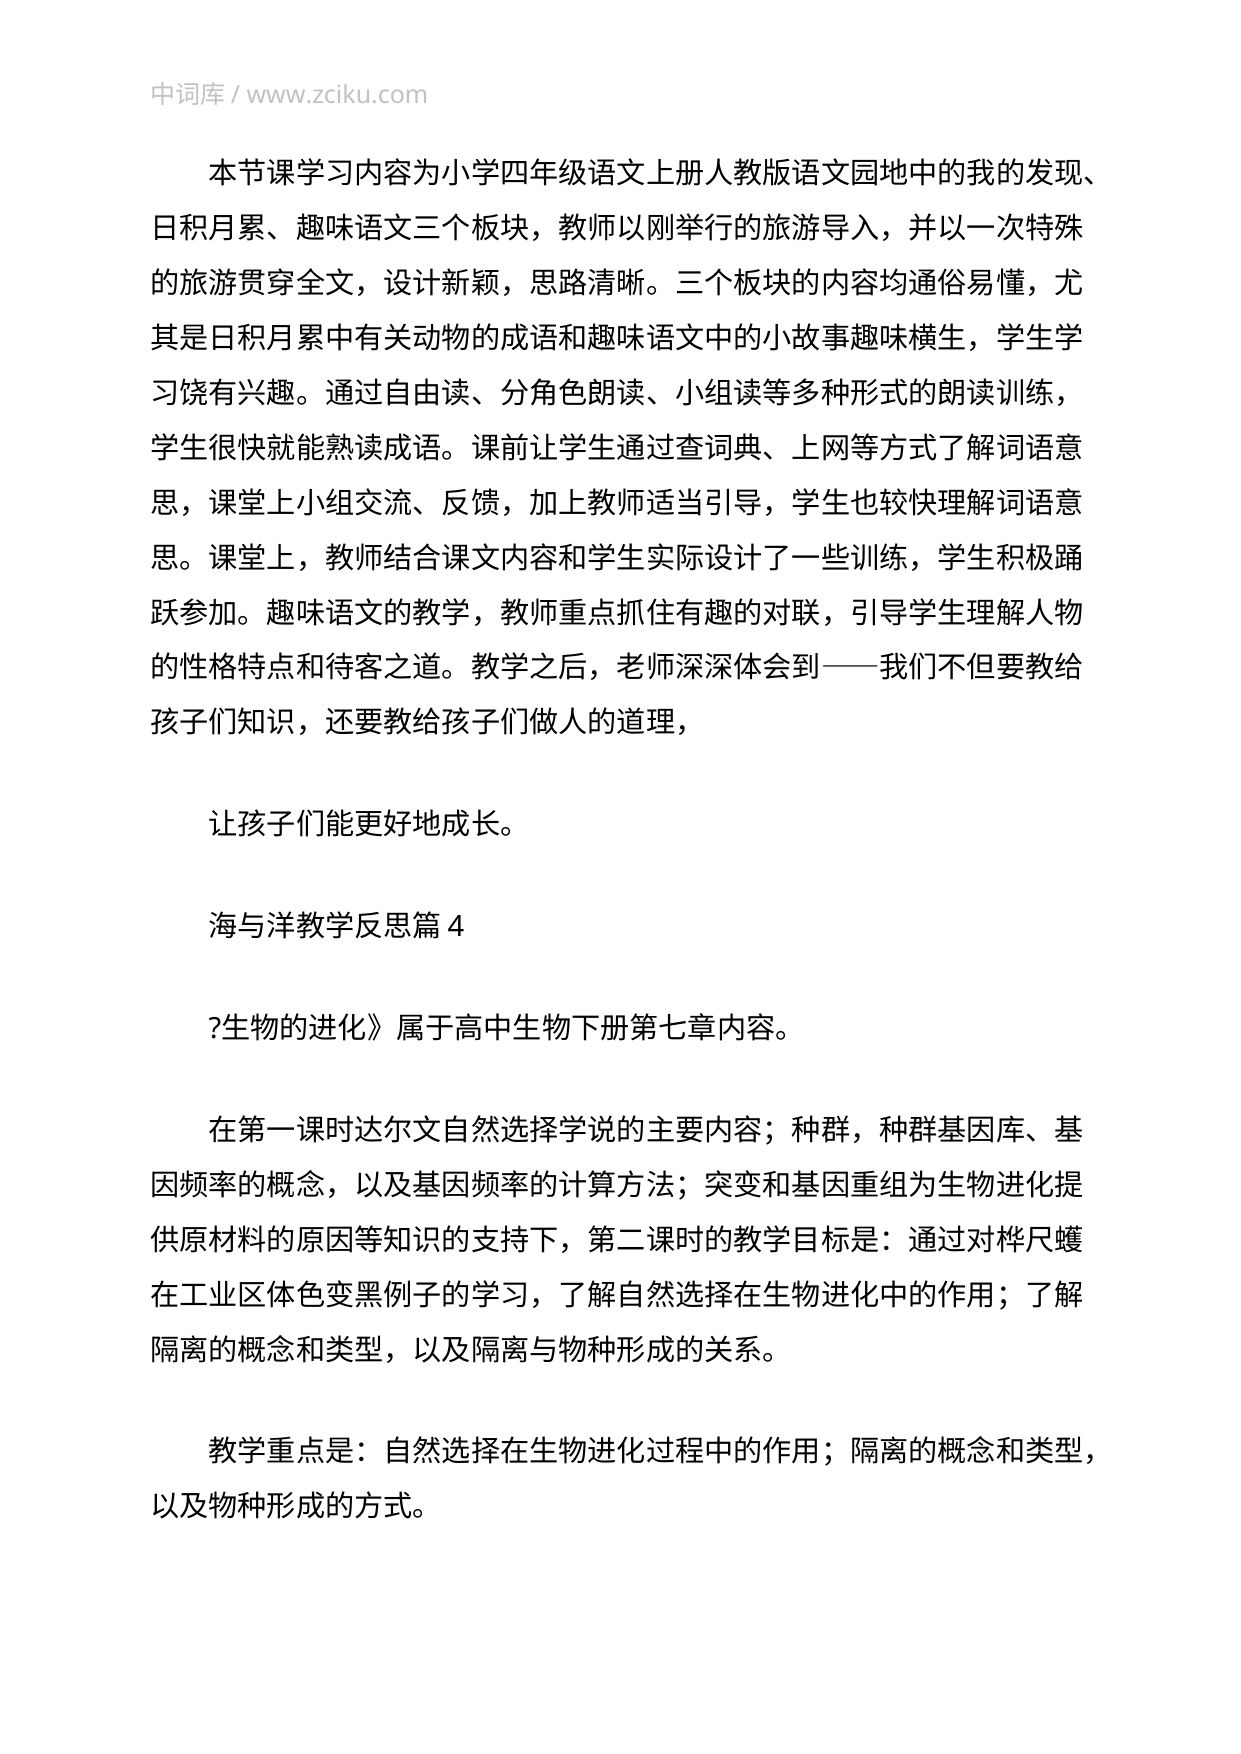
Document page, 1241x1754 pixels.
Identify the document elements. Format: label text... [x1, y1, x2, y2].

text 本节课学习内容为小学四年级语文上册人教版语文园地中的我的发现、日积月累、趣味语文三个板块，教师以刚举行的旅游导入，并以一次特殊的旅游贯穿全文，设计新颖，思路清晰。三个板块的内容均通俗易懂，尤其是日积月累中有关动物的成语和趣味语文中的小故事趣味横生，学生学习饶有兴趣。通过自由读、分角色朗读、小组读等多种形式的朗读训练，学生很快就能熟读成语。课前让学生通过查词典、上网等方式了解词语意思，课堂上小组交流、反馈，加上教师适当引导，学生也较快理解词语意思。课堂上，教师结合课文内容和学生实际设计了一些训练，学生积极踊跃参加。趣味语文的教学，教师重点抓住有趣的对联，引导学生理解人物的性格特点和待客之道。教学之后，老师深深体会到——我们不但要教给孩子们知识，还要教给孩子们做人的道理， [150, 150, 1090, 741]
text 教学重点是：自然选择在生物进化过程中的作用；隔离的概念和类型，以及物种形成的方式。 [150, 1428, 1090, 1525]
text ?生物的进化》属于高中生物下册第七章内容。 [150, 1004, 1090, 1047]
text 在第一课时达尔文自然选择学说的主要内容；种群，种群基因库、基因频率的概念，以及基因频率的计算方法；突变和基因重组为生物进化提供原材料的原因等知识的支持下，第二课时的教学目标是：通过对桦尺蠖在工业区体色变黑例子的学习，了解自然选择在生物进化中的作用；了解隔离的概念和类型，以及隔离与物种形成的关系。 [150, 1106, 1090, 1368]
text 海与洋教学反思篇4 [150, 902, 1090, 945]
text 让孩子们能更好地成长。 [150, 801, 1090, 843]
